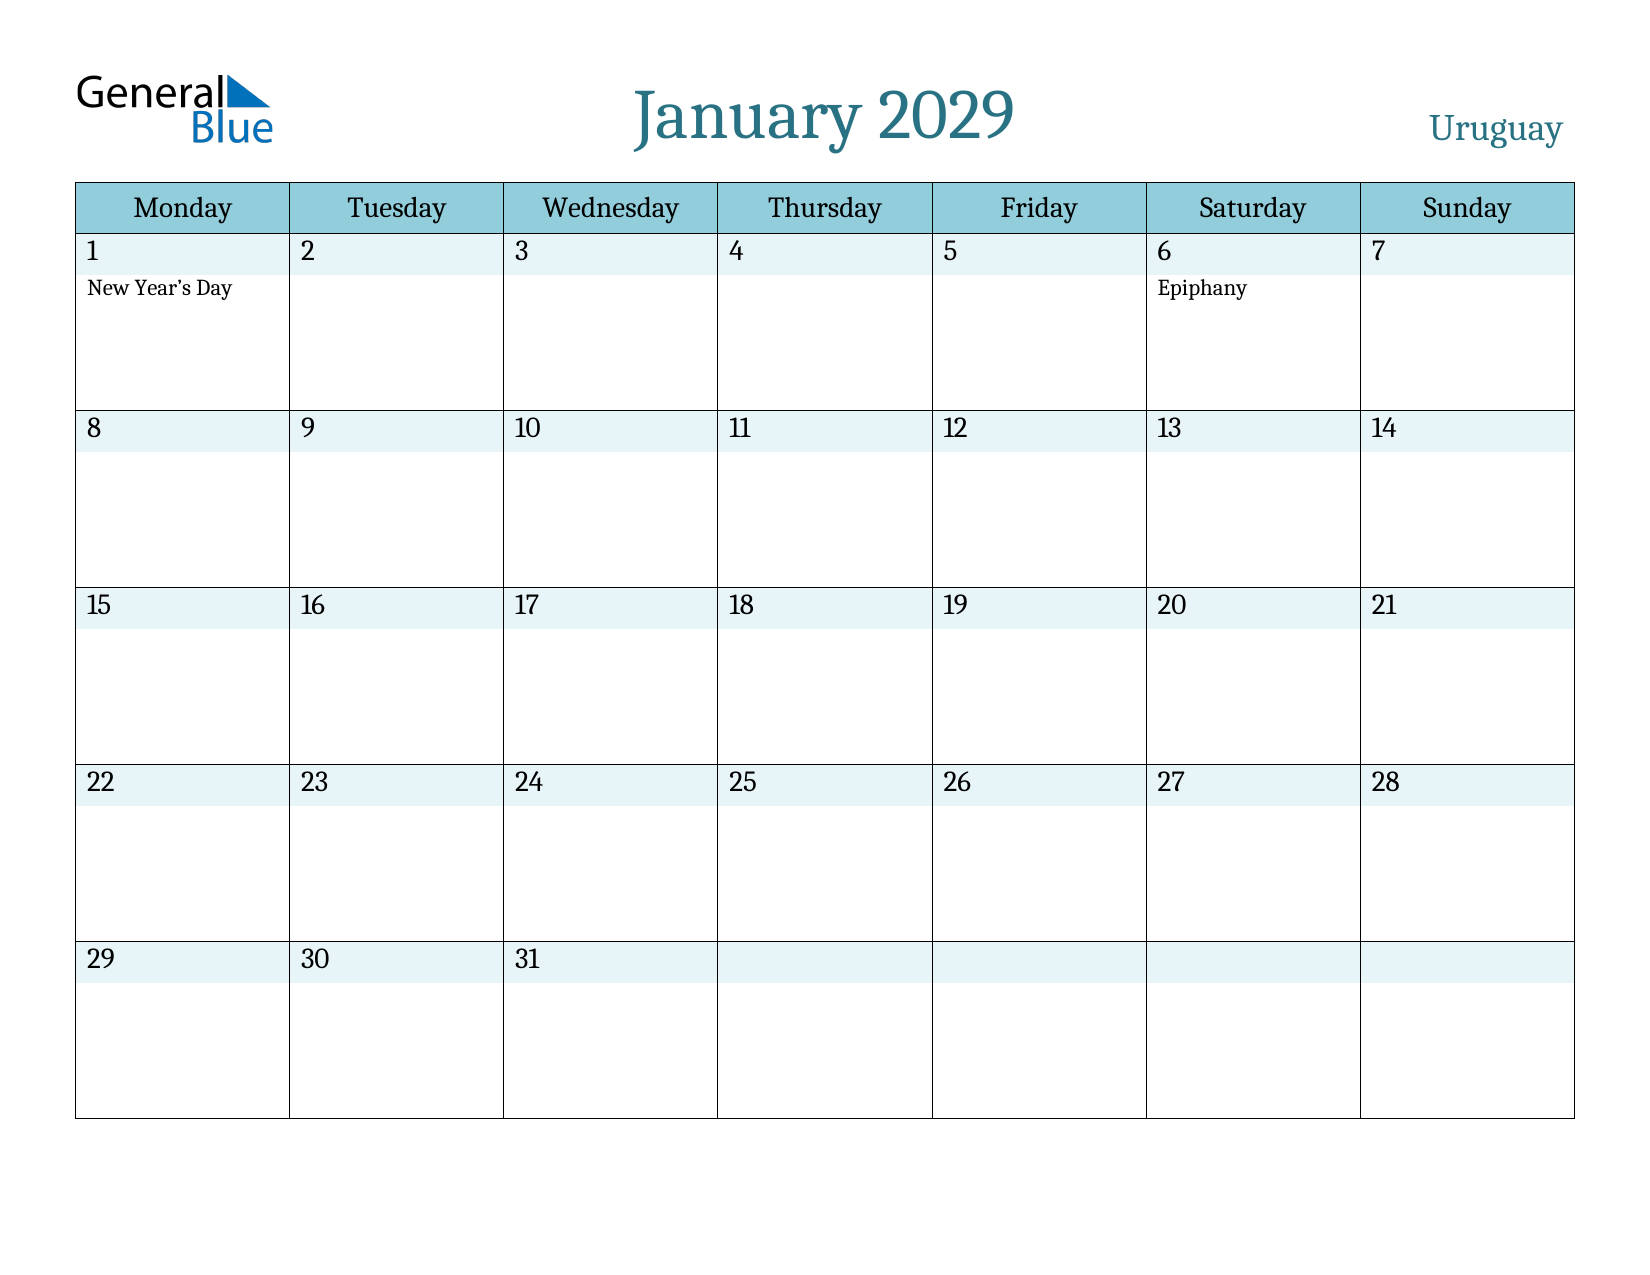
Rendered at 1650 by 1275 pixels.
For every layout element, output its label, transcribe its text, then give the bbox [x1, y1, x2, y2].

table_cell 18 [718, 588, 932, 629]
table_cell Epiphany [1147, 275, 1360, 410]
table_cell [718, 452, 932, 587]
table_cell [290, 806, 503, 941]
table_cell 10 [504, 411, 717, 452]
table_cell 6 [1147, 234, 1360, 275]
table_cell 2 [290, 234, 503, 275]
table_cell 25 [718, 765, 932, 806]
table_cell 30 [290, 942, 503, 983]
table_cell 14 [1361, 411, 1574, 452]
table_cell [504, 806, 717, 941]
table_cell [1361, 452, 1574, 587]
table_cell Tuesday [290, 183, 503, 233]
table_cell [76, 452, 289, 587]
table_cell [1147, 806, 1360, 941]
table_cell 16 [290, 588, 503, 629]
table_cell [718, 983, 932, 1118]
table_cell 12 [933, 411, 1146, 452]
table_cell [718, 275, 932, 410]
table_cell 19 [933, 588, 1146, 629]
table_cell [290, 983, 503, 1118]
table_cell [290, 629, 503, 764]
table_cell [718, 629, 932, 764]
table_cell [933, 942, 1146, 983]
table_cell Wednesday [504, 183, 717, 233]
table_cell 27 [1147, 765, 1360, 806]
table_cell 26 [933, 765, 1146, 806]
table_cell [1147, 983, 1360, 1118]
table_cell [290, 275, 503, 410]
table_cell 20 [1147, 588, 1360, 629]
table_cell 22 [76, 765, 289, 806]
table_cell 23 [290, 765, 503, 806]
table_header [76, 75, 503, 182]
table_cell [933, 629, 1146, 764]
table_cell Thursday [718, 183, 932, 233]
table_cell [1361, 983, 1574, 1118]
table_cell Sunday [1361, 183, 1574, 233]
table_cell [1361, 806, 1574, 941]
table_cell 8 [76, 411, 289, 452]
table_cell [76, 629, 289, 764]
table_cell 9 [290, 411, 503, 452]
table_cell [504, 983, 717, 1118]
table_cell 31 [504, 942, 717, 983]
table_cell Friday [933, 183, 1146, 233]
table_cell 15 [76, 588, 289, 629]
table_cell Monday [76, 183, 289, 233]
table_cell 4 [718, 234, 932, 275]
table_cell 3 [504, 234, 717, 275]
table_header Uruguay [1146, 75, 1574, 182]
table_header January 2029 [504, 75, 1146, 182]
table_cell [1361, 942, 1574, 983]
table_cell [1361, 629, 1574, 764]
picture [77, 75, 273, 143]
table_cell [1361, 275, 1574, 410]
table_cell [504, 452, 717, 587]
table_cell [1147, 629, 1360, 764]
table_cell [1147, 942, 1360, 983]
table_cell [504, 629, 717, 764]
table_cell [290, 452, 503, 587]
table_cell [504, 275, 717, 410]
table_cell [933, 452, 1146, 587]
table_cell 21 [1361, 588, 1574, 629]
table_cell [718, 942, 932, 983]
table_cell [76, 983, 289, 1118]
table_cell 5 [933, 234, 1146, 275]
table_cell [718, 806, 932, 941]
table_cell 29 [76, 942, 289, 983]
table_cell [1147, 452, 1360, 587]
table_cell Saturday [1147, 183, 1360, 233]
table_cell [933, 275, 1146, 410]
table_cell 17 [504, 588, 717, 629]
table_cell 1 [76, 234, 289, 275]
table_cell 13 [1147, 411, 1360, 452]
table_cell [933, 806, 1146, 941]
table_cell 7 [1361, 234, 1574, 275]
table_cell [933, 983, 1146, 1118]
table_cell 11 [718, 411, 932, 452]
table_cell 28 [1361, 765, 1574, 806]
table_cell 24 [504, 765, 717, 806]
table_cell New Year’s Day [76, 275, 289, 410]
table_cell [76, 806, 289, 941]
